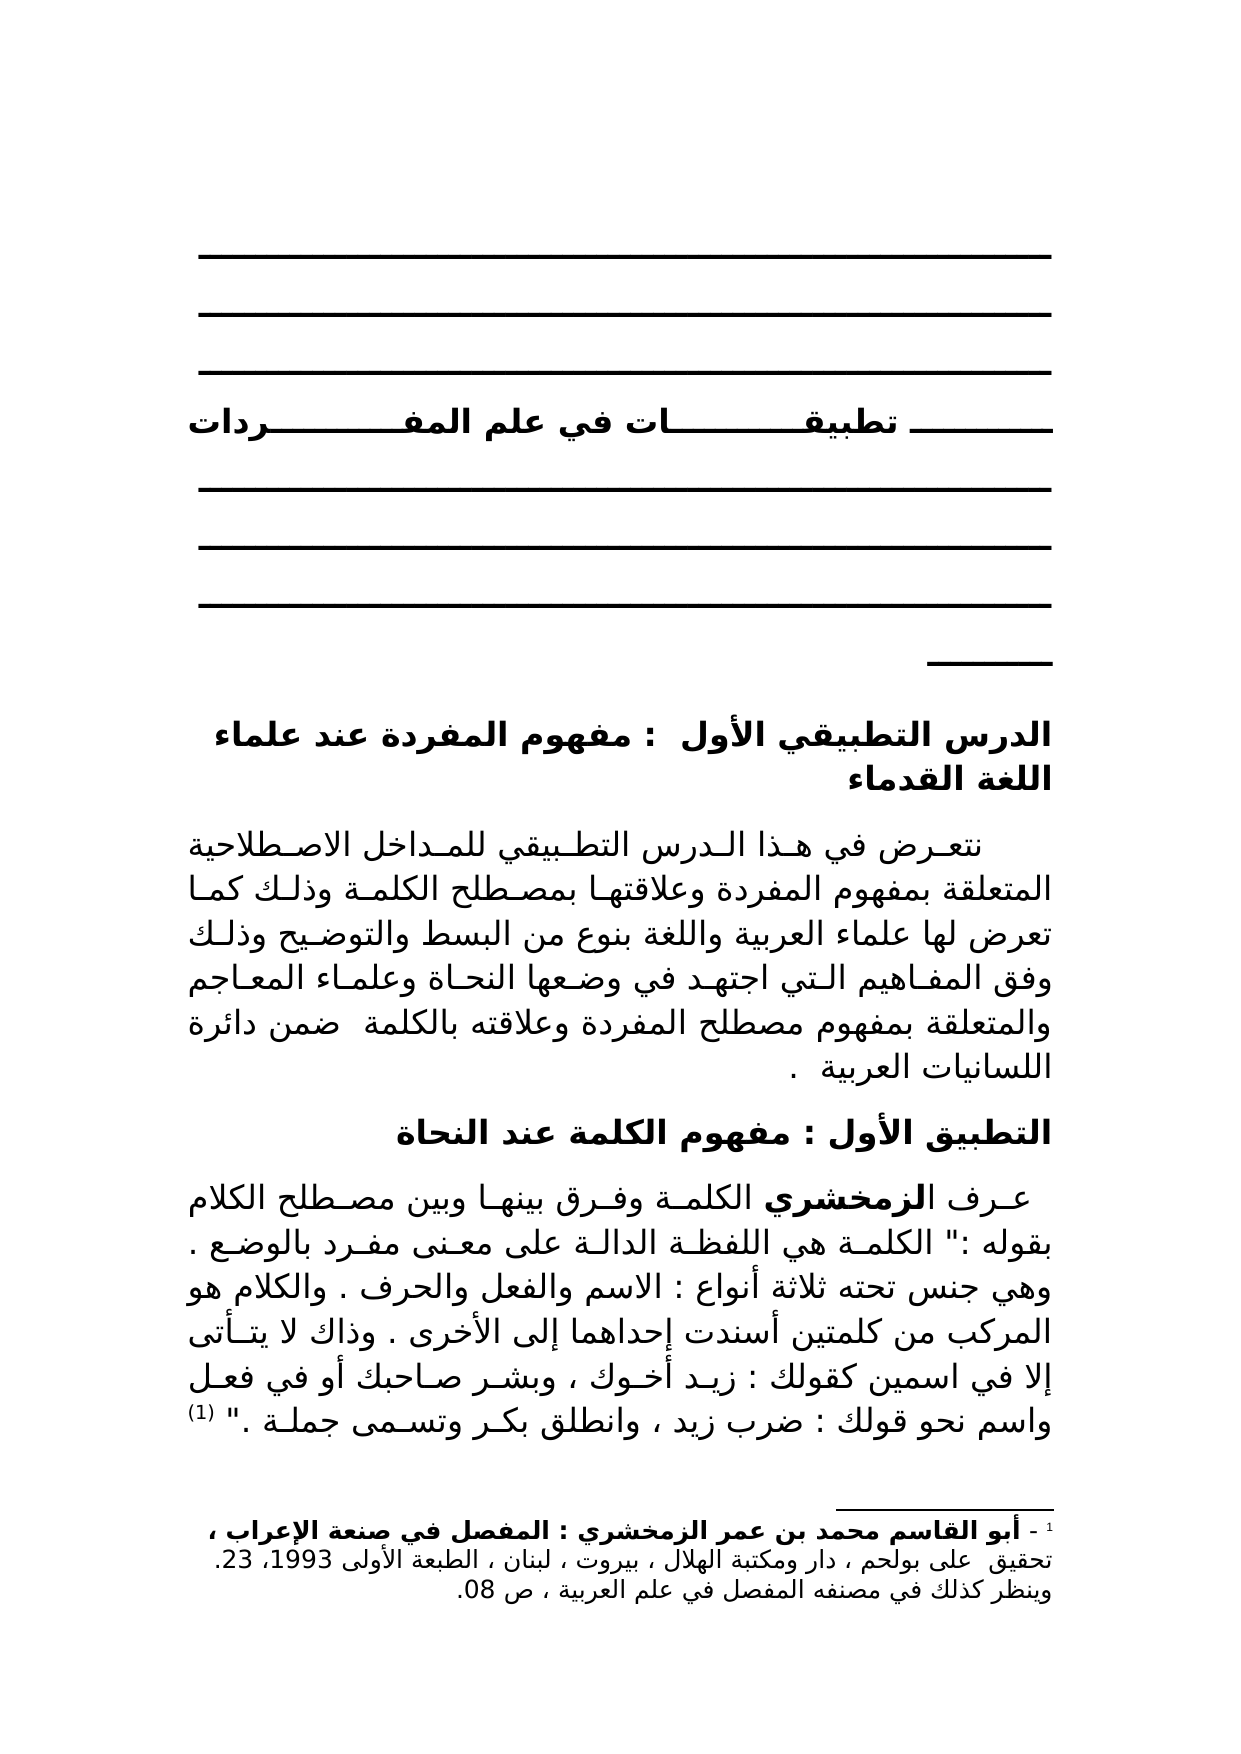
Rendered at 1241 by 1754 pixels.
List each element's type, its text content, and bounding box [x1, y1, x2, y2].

text ــــــــــــــــــــــــــــــــــــــــــــــــــــــــــــــــــــــــــــــــــــــــــــــــــــــــــــــــــــــــــــــــــــــــــــــــــــــــــــــــــــــــــــــــــــــــــــــــــــــــــــــــــــــــــــــــــ تطبيقات في علم المفردات ــــــــــــــــــــــــــــــــــــــــــــــــــــــــــــــــــــــــــــــــــــــــــــــــــــــــــــــــــــــــــــــــــــــــــــــــــــــــــــــــــــــــــــــــــــــــــــــــــــــــــــــــــــــــــــــــــــــــــــ [187, 228, 1053, 675]
text نتعرض في هذا الدرس التطبيقي للمداخل الاصطلاحية المتعلقة بمفهوم المفردة وعلاقتها بمصطلح الكلمة وذلك كما تعرض لها علماء العربية واللغة بنوع من البسط والتوضيح وذلك وفق المفاهيم التي اجتهد في وضعها النحاة وعلماء المعاجم والمتعلقة بمفهوم مصطلح المفردة وعلاقته بالكلمة ضمن دائرة اللسانيات العربية . [187, 825, 1053, 1087]
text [187, 1179, 1053, 1441]
text التطبيق الأول : مفهوم الكلمة عند النحاة [187, 1113, 1053, 1152]
text الدرس التطبيقي الأول : مفهوم المفردة عند علماء اللغة القدماء [187, 715, 1053, 798]
